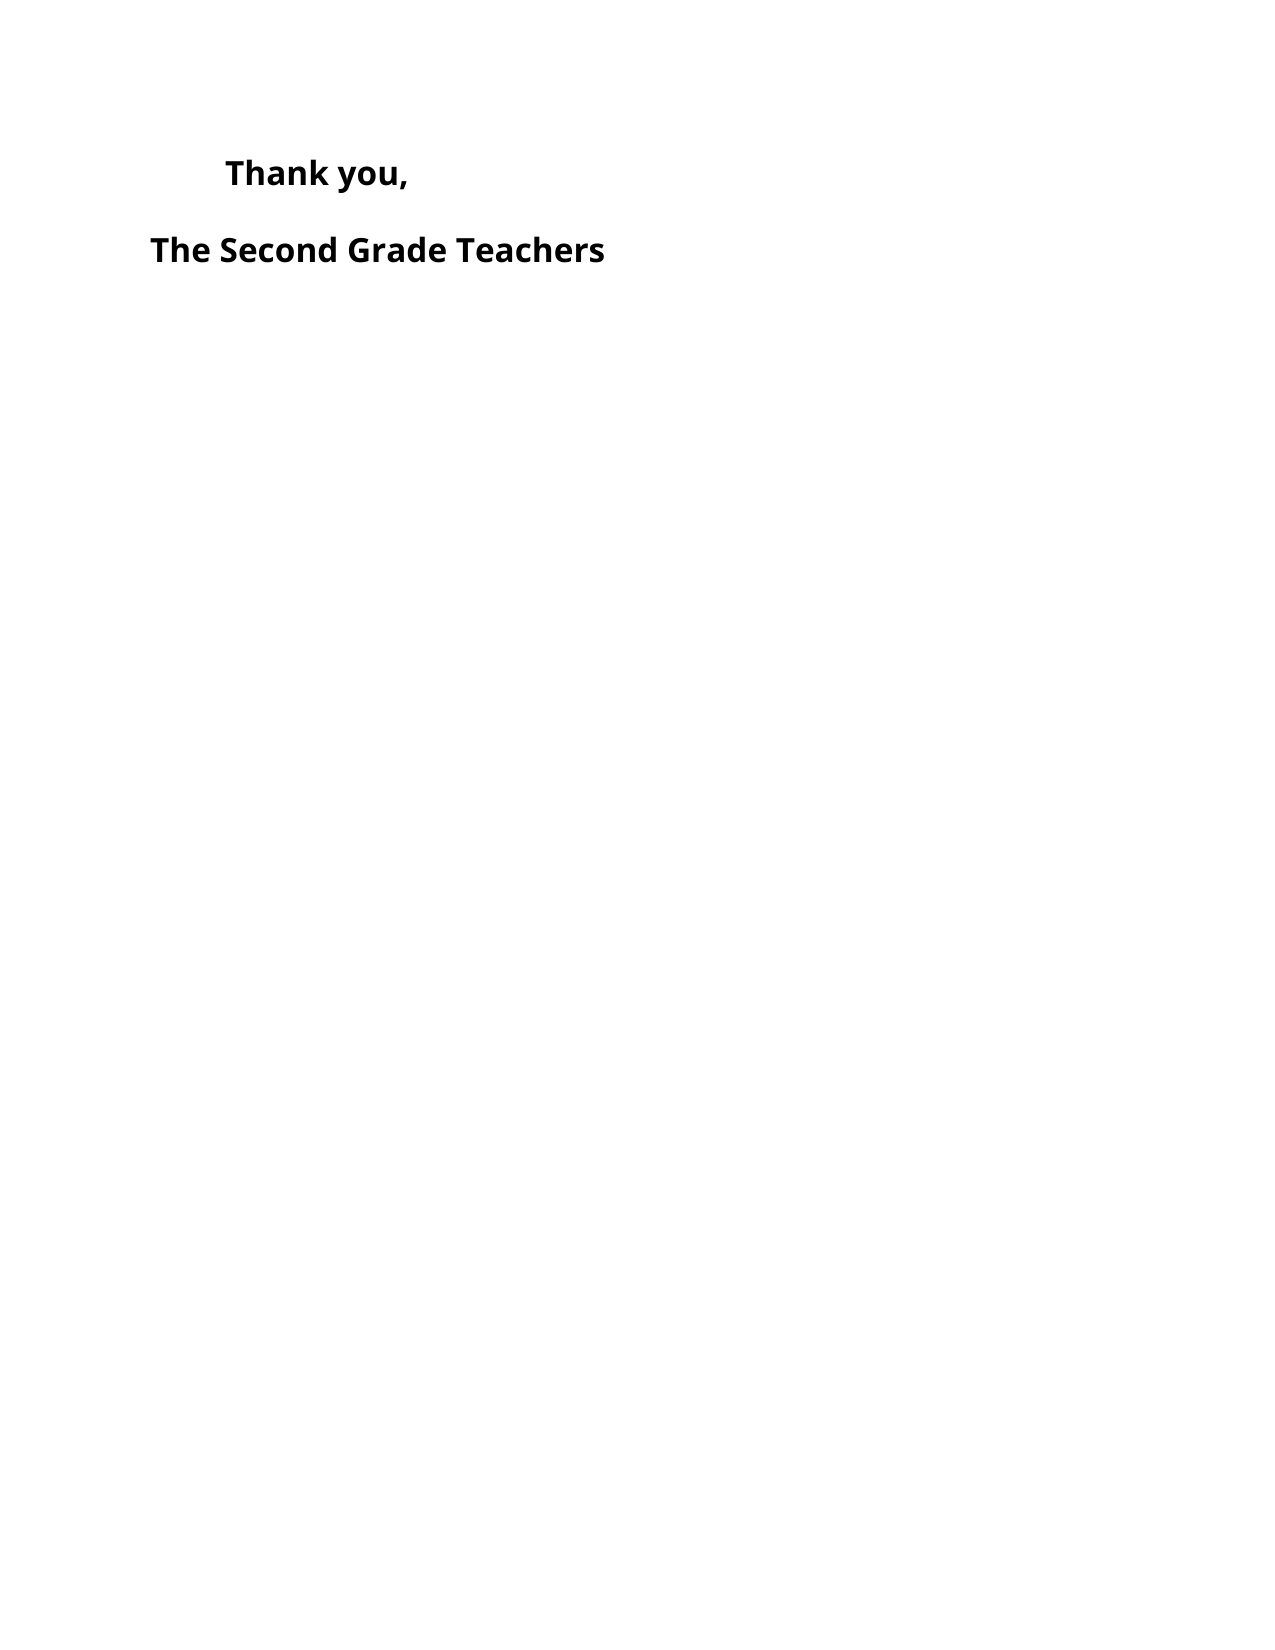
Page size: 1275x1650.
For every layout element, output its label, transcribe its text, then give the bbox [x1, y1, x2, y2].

text The Second Grade Teachers [150, 227, 1125, 273]
text Thank you, [225, 150, 1125, 195]
